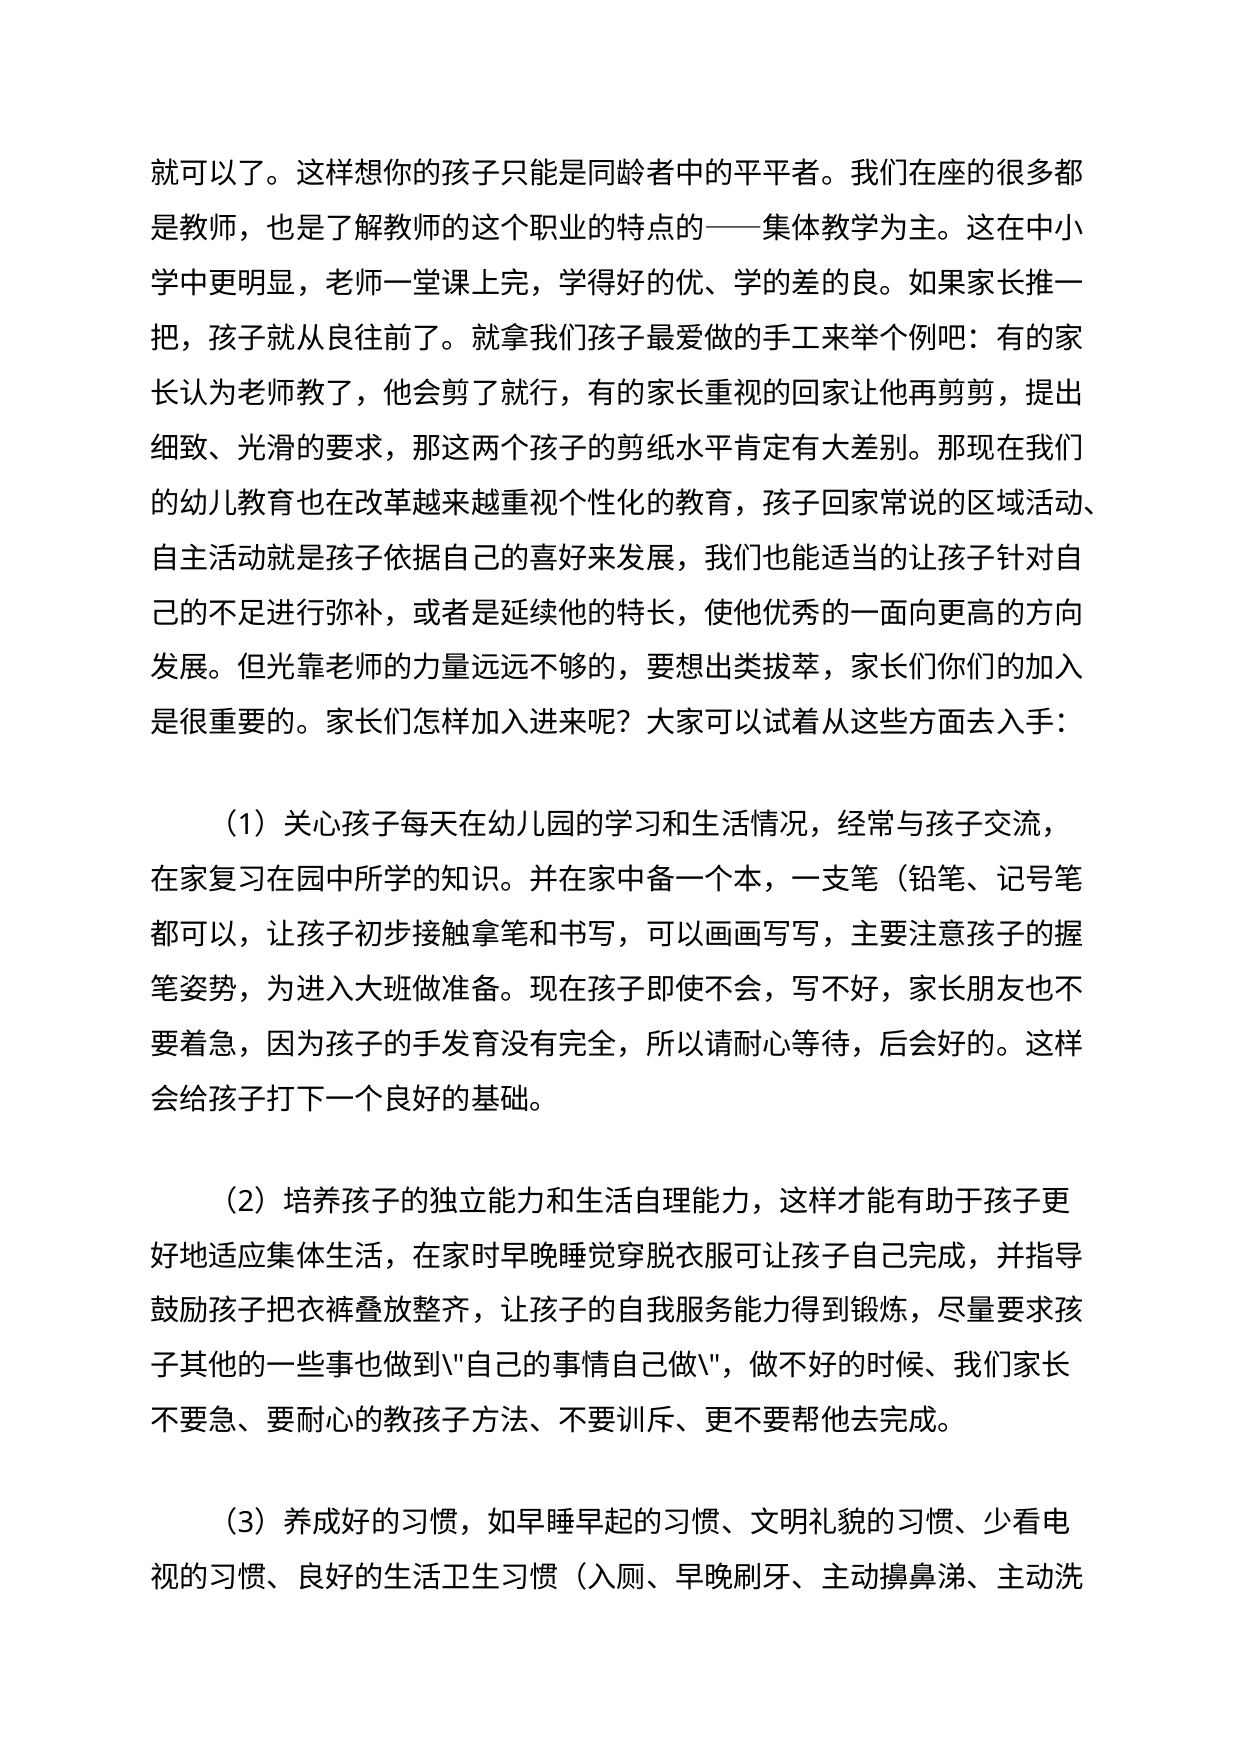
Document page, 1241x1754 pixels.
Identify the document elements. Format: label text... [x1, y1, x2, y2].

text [150, 1499, 1090, 1596]
text （2）培养孩子的独立能力和生活自理能力，这样才能有助于孩子更好地适应集体生活，在家时早晚睡觉穿脱衣服可让孩子自己完成，并指导鼓励孩子把衣裤叠放整齐，让孩子的自我服务能力得到锻炼，尽量要求孩子其他的一些事也做到\"自己的事情自己做\"，做不好的时候、我们家长不要急、要耐心的教孩子方法、不要训斥、更不要帮他去完成。 [150, 1177, 1090, 1439]
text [150, 150, 1090, 741]
text （1）关心孩子每天在幼儿园的学习和生活情况，经常与孩子交流，在家复习在园中所学的知识。并在家中备一个本，一支笔（铅笔、记号笔都可以，让孩子初步接触拿笔和书写，可以画画写写，主要注意孩子的握笔姿势，为进入大班做准备。现在孩子即使不会，写不好，家长朋友也不要着急，因为孩子的手发育没有完全，所以请耐心等待，后会好的。这样会给孩子打下一个良好的基础。 [150, 801, 1090, 1118]
